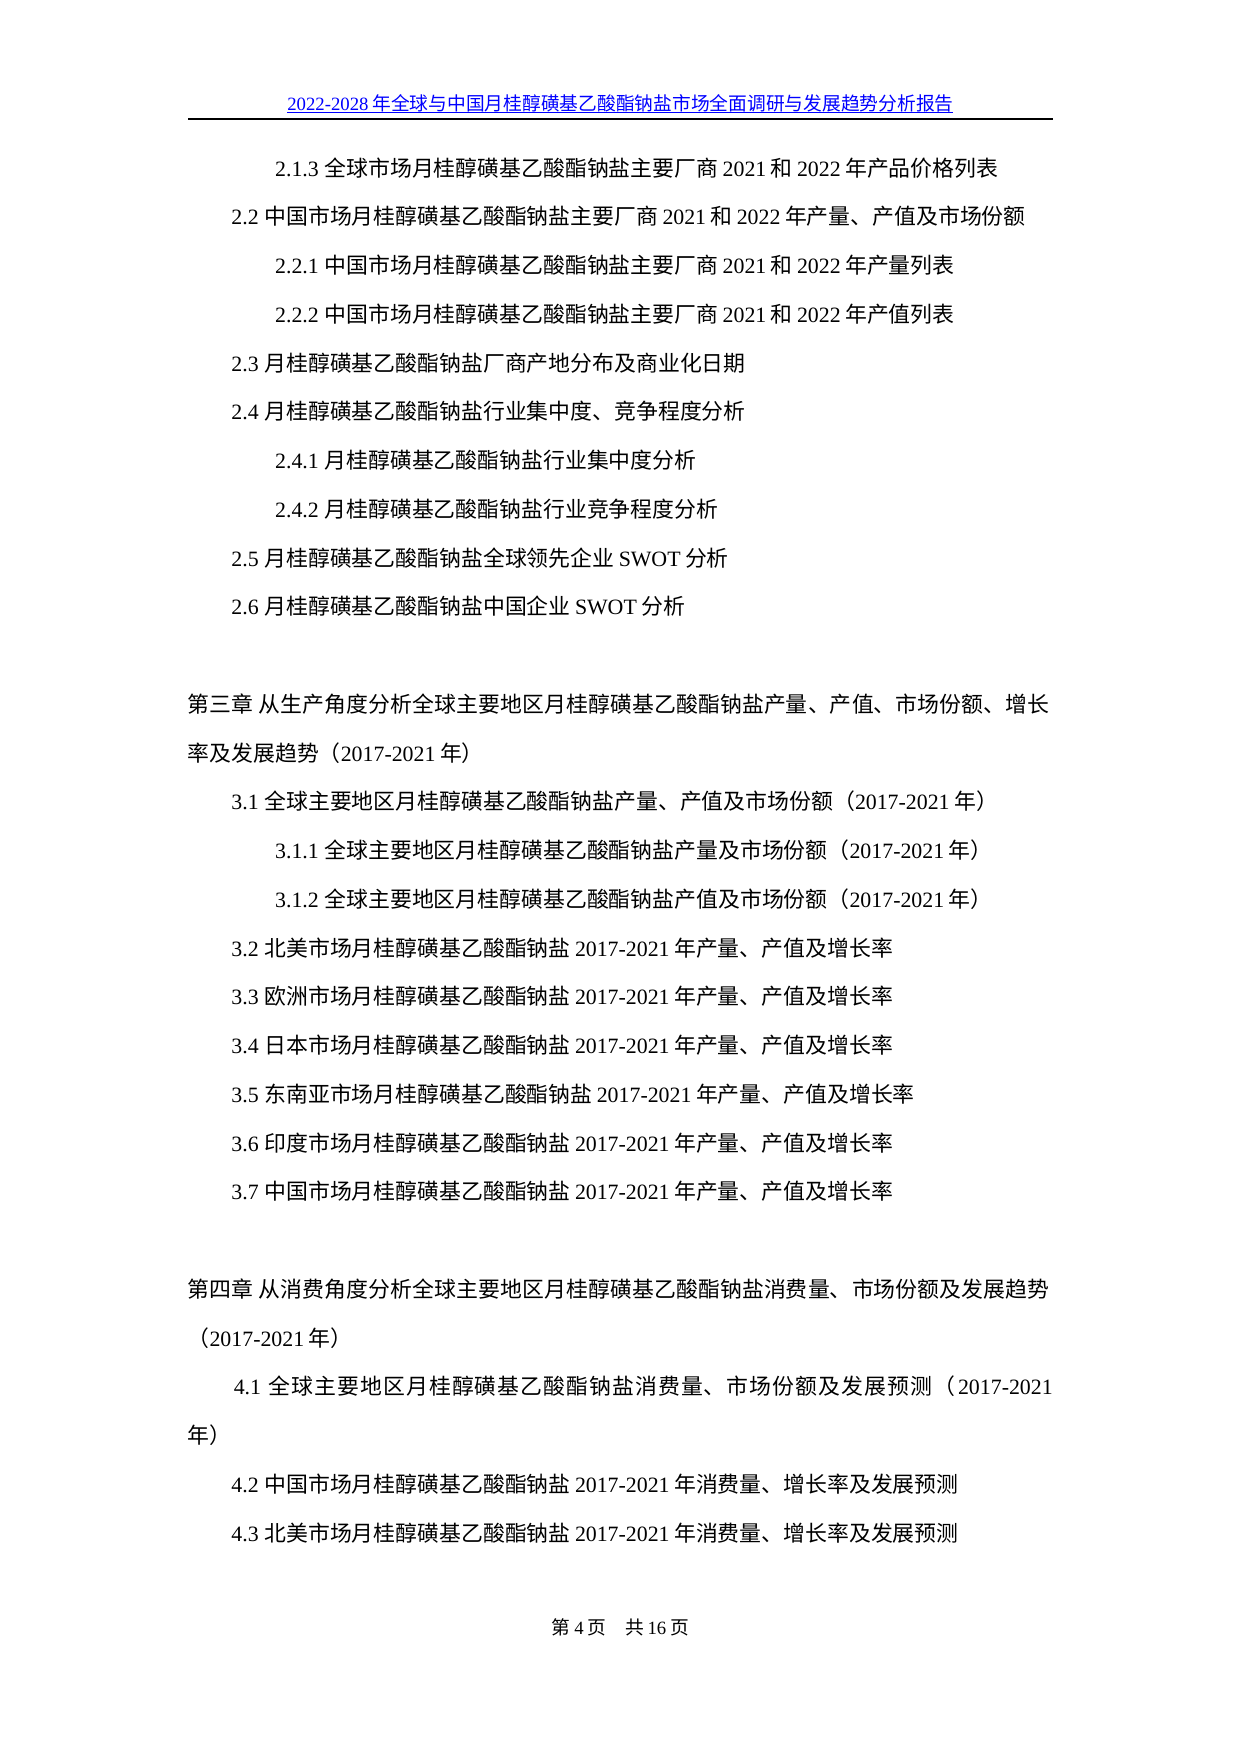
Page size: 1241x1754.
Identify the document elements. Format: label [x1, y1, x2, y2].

text [187, 150, 1053, 1548]
